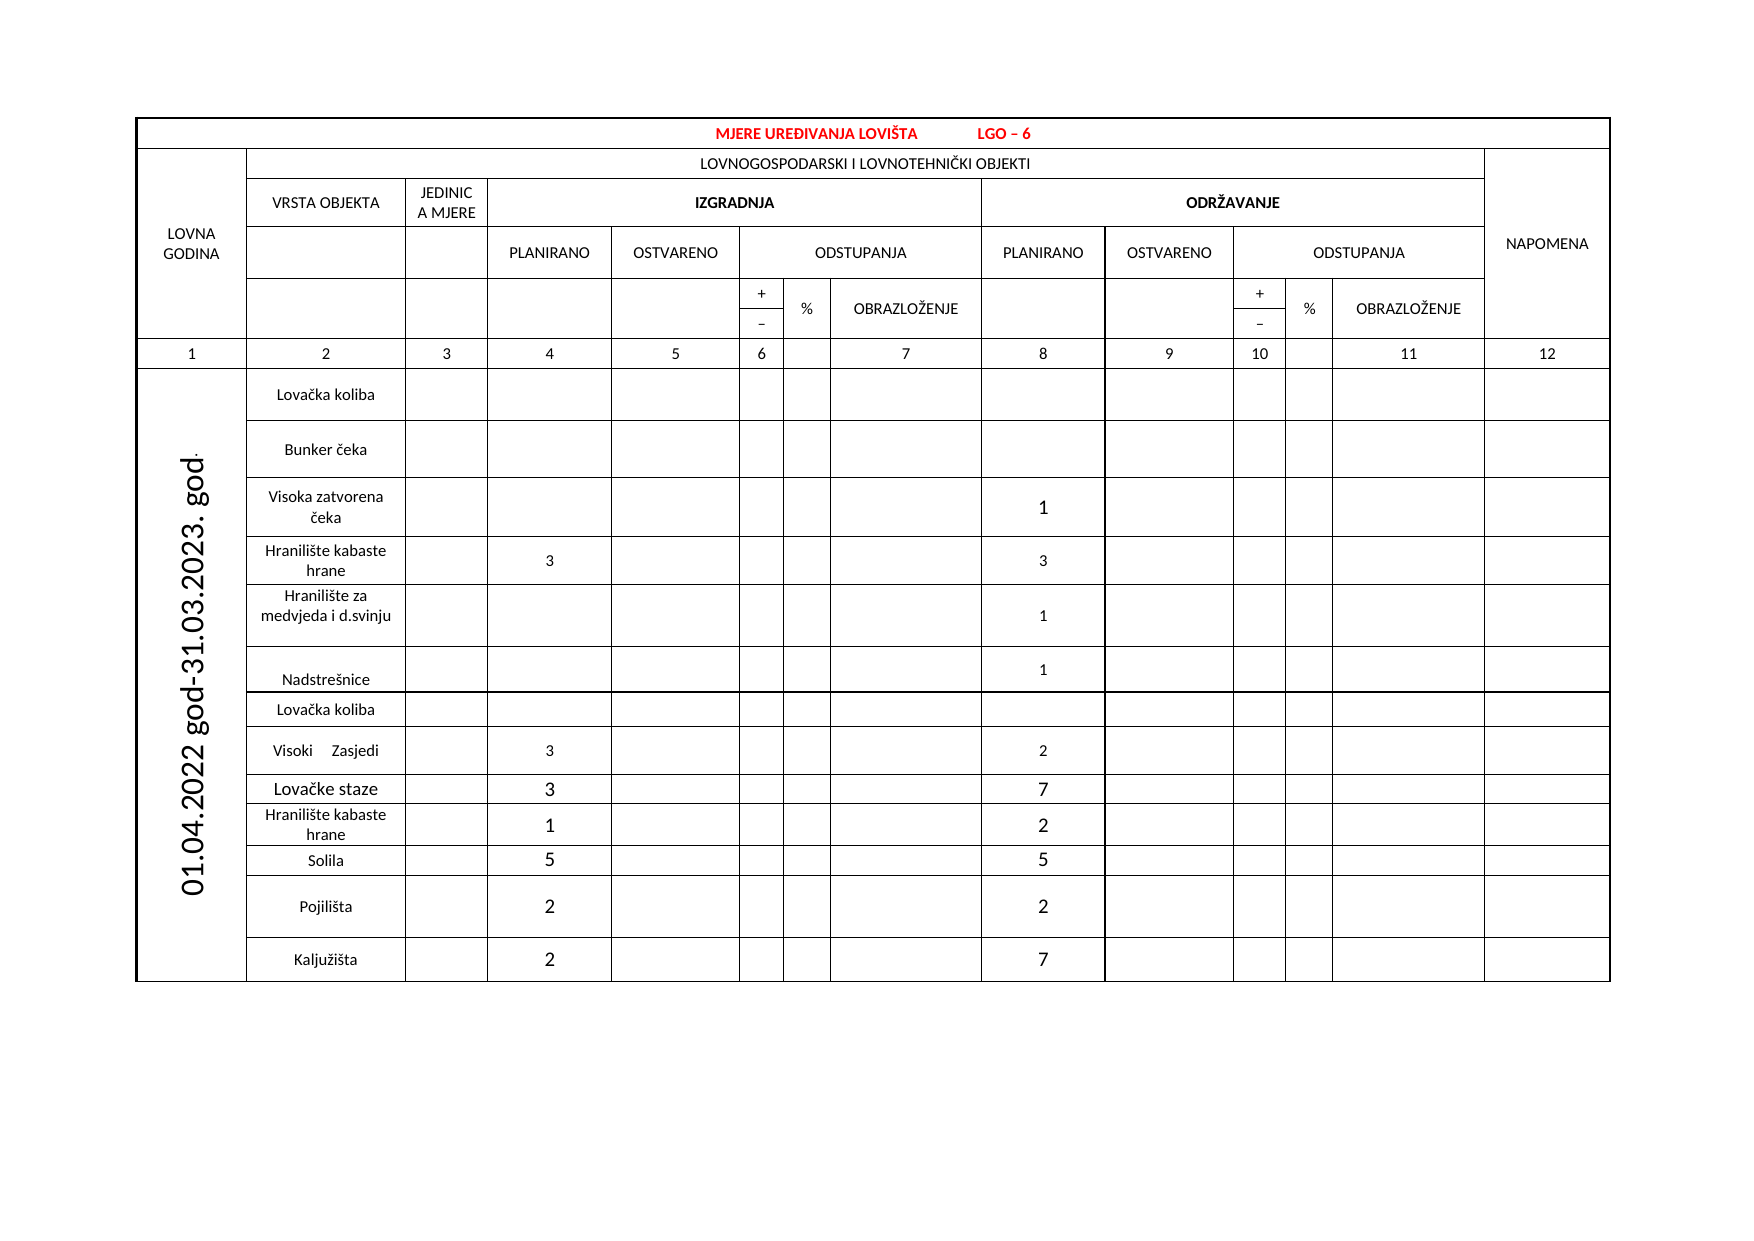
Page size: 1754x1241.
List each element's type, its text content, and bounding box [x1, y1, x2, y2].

table_cell Bunker čeka [247, 421, 405, 477]
table_cell [1106, 846, 1233, 875]
table_cell [784, 727, 830, 773]
table_cell [1333, 421, 1484, 477]
table_cell + [1234, 279, 1285, 308]
table_cell 7 [831, 339, 981, 368]
table_cell [406, 421, 487, 477]
table_cell [740, 537, 783, 584]
table_cell [612, 938, 739, 981]
table_cell + [740, 279, 783, 308]
table_cell [612, 775, 739, 803]
table_cell [1286, 693, 1332, 726]
table_cell [406, 727, 487, 773]
table_cell [612, 279, 739, 338]
table_cell [406, 804, 487, 845]
table_cell [831, 585, 981, 646]
table_cell [1485, 876, 1609, 937]
table_cell [784, 339, 830, 368]
table_cell [1485, 727, 1609, 773]
table_cell 2 [982, 804, 1104, 845]
table_cell NAPOMENA [1485, 149, 1609, 338]
table_cell [740, 775, 783, 803]
table_cell [406, 585, 487, 646]
table_cell [1333, 727, 1484, 773]
table_cell [784, 846, 830, 875]
table_cell 2 [488, 876, 611, 937]
table_cell [740, 876, 783, 937]
table_cell [612, 647, 739, 691]
table_cell 9 [1106, 339, 1233, 368]
table_cell OSTVARENO [1106, 227, 1233, 277]
table_cell Visoka zatvorena čeka [247, 478, 405, 536]
table_cell [612, 846, 739, 875]
table_cell 1 [982, 478, 1104, 536]
table_cell [1286, 938, 1332, 981]
table_cell [1234, 846, 1285, 875]
table_cell [1234, 775, 1285, 803]
table_cell [1106, 478, 1233, 536]
table_cell Visoki Zasjedi [247, 727, 405, 773]
table_cell [406, 775, 487, 803]
table_cell [1106, 693, 1233, 726]
table_cell ODSTUPANJA [740, 227, 981, 277]
table_cell [488, 421, 611, 477]
table_cell [406, 227, 487, 277]
table_cell [831, 846, 981, 875]
table_cell [1333, 693, 1484, 726]
table_cell OBRAZLOŽENJE [1333, 279, 1484, 338]
table_cell [1485, 693, 1609, 726]
table_cell PLANIRANO [488, 227, 611, 277]
table_cell [1485, 478, 1609, 536]
table_cell [247, 227, 405, 277]
table_cell 5 [488, 846, 611, 875]
table_cell [784, 804, 830, 845]
table_cell [1234, 876, 1285, 937]
table_cell [740, 727, 783, 773]
table_cell [1485, 537, 1609, 584]
table_cell [1286, 804, 1332, 845]
table_cell [612, 876, 739, 937]
table_cell LOVNA GODINA [138, 149, 246, 338]
table_cell 11 [1333, 339, 1484, 368]
table_cell [831, 478, 981, 536]
table_cell 10 [1234, 339, 1285, 368]
table_cell 5 [612, 339, 739, 368]
table_cell VRSTA OBJEKTA [247, 179, 405, 226]
table_cell [1286, 876, 1332, 937]
table_cell [784, 537, 830, 584]
table_cell 3 [406, 339, 487, 368]
table_cell [1333, 804, 1484, 845]
table_cell Solila [247, 846, 405, 875]
table_cell [784, 585, 830, 646]
table_cell [831, 804, 981, 845]
table_cell [406, 693, 487, 726]
table_cell 1 [982, 585, 1104, 646]
table_cell 4 [488, 339, 611, 368]
table_cell 2 [488, 938, 611, 981]
table_cell [612, 537, 739, 584]
table_cell [1234, 421, 1285, 477]
table_cell [488, 647, 611, 691]
table_cell [1106, 727, 1233, 773]
table_cell [1333, 775, 1484, 803]
table_cell [784, 938, 830, 981]
table_cell [1234, 478, 1285, 536]
table_cell [1333, 585, 1484, 646]
table_cell [784, 647, 830, 691]
table_cell [1485, 369, 1609, 420]
table_cell [1234, 727, 1285, 773]
table_cell [1106, 876, 1233, 937]
table_cell [1485, 846, 1609, 875]
table_cell [1333, 537, 1484, 584]
table_cell [740, 421, 783, 477]
table_cell % [1286, 279, 1332, 338]
table_cell JEDINICA MJERE [406, 179, 487, 226]
table_cell 3 [982, 537, 1104, 584]
table_cell [784, 693, 830, 726]
table_cell [1286, 846, 1332, 875]
table_cell [740, 647, 783, 691]
table_cell [406, 876, 487, 937]
table_cell 2 [982, 876, 1104, 937]
table_cell Nadstrešnice [247, 647, 405, 691]
table_cell 7 [982, 938, 1104, 981]
table_cell [1234, 938, 1285, 981]
table_cell Lovačka koliba [247, 693, 405, 726]
table_cell [1234, 693, 1285, 726]
table_cell 1 [138, 339, 246, 368]
table_cell [1286, 421, 1332, 477]
table_cell [831, 876, 981, 937]
table_cell [982, 279, 1104, 338]
table_cell 8 [982, 339, 1104, 368]
table_cell [740, 804, 783, 845]
table_cell [406, 938, 487, 981]
table_cell [831, 421, 981, 477]
table_cell [1485, 938, 1609, 981]
table_cell [488, 585, 611, 646]
table_cell [1333, 938, 1484, 981]
table_cell [1485, 585, 1609, 646]
table_cell ODRŽAVANJE [982, 179, 1484, 226]
table_cell [1286, 537, 1332, 584]
table_cell [1234, 804, 1285, 845]
table_cell [831, 369, 981, 420]
table_cell 1 [488, 804, 611, 845]
table_cell [1106, 647, 1233, 691]
table_cell 12 [1485, 339, 1609, 368]
table_cell [982, 421, 1104, 477]
table_cell OSTVARENO [612, 227, 739, 277]
table_cell Hranilište kabaste hrane [247, 804, 405, 845]
table_cell [406, 537, 487, 584]
table_cell Lovačke staze [247, 775, 405, 803]
table_cell [1485, 421, 1609, 477]
table_cell 1 [982, 647, 1104, 691]
table_cell 7 [982, 775, 1104, 803]
table_cell [1106, 369, 1233, 420]
table_cell [488, 693, 611, 726]
table_cell [406, 647, 487, 691]
table_cell 3 [488, 537, 611, 584]
table_cell % [784, 279, 830, 338]
table_cell 01.04.2022 god-31.03.2023. god. [138, 369, 246, 981]
table_cell [1485, 775, 1609, 803]
table_cell LOVNOGOSPODARSKI I LOVNOTEHNIČKI OBJEKTI [247, 149, 1484, 178]
table_cell [1286, 339, 1332, 368]
table_cell [740, 369, 783, 420]
table_cell [406, 369, 487, 420]
table_cell [612, 693, 739, 726]
table_cell 5 [982, 846, 1104, 875]
table_cell [1234, 585, 1285, 646]
table_cell – [740, 309, 783, 338]
table_cell Pojilišta [247, 876, 405, 937]
table_cell [831, 775, 981, 803]
table_cell [784, 775, 830, 803]
table_cell [1106, 279, 1233, 338]
table_cell 2 [982, 727, 1104, 773]
table_cell [831, 647, 981, 691]
table_cell [612, 804, 739, 845]
table_cell [784, 421, 830, 477]
table_cell [784, 876, 830, 937]
table_cell [1286, 478, 1332, 536]
table_cell [831, 938, 981, 981]
table_cell [831, 537, 981, 584]
table_cell [1234, 537, 1285, 584]
table_cell ODSTUPANJA [1234, 227, 1484, 277]
table_cell [488, 478, 611, 536]
table_cell [1106, 537, 1233, 584]
table_cell [1286, 775, 1332, 803]
table_cell 3 [488, 775, 611, 803]
table_cell [488, 279, 611, 338]
table_cell [1106, 421, 1233, 477]
table_cell Kaljužišta [247, 938, 405, 981]
table_header MJERE UREĐIVANJA LOVIŠTA LGO – 6 [138, 119, 1609, 148]
table_cell [1106, 775, 1233, 803]
table_cell [1485, 804, 1609, 845]
table_cell OBRAZLOŽENJE [831, 279, 981, 338]
table_cell Hranilište za medvjeda i d.svinju [247, 585, 405, 646]
table_cell [831, 693, 981, 726]
table_cell Hranilište kabaste hrane [247, 537, 405, 584]
table_cell [1333, 647, 1484, 691]
table_cell [740, 693, 783, 726]
table_cell [740, 846, 783, 875]
table_cell [1333, 478, 1484, 536]
table_cell [1333, 846, 1484, 875]
table_cell [406, 478, 487, 536]
table_cell [784, 478, 830, 536]
table_cell [784, 369, 830, 420]
table_cell [612, 585, 739, 646]
table_cell [1286, 647, 1332, 691]
table_cell [1234, 369, 1285, 420]
table_cell [982, 369, 1104, 420]
table_cell [1485, 647, 1609, 691]
table_cell [612, 727, 739, 773]
table_cell [740, 585, 783, 646]
table_cell Lovačka koliba [247, 369, 405, 420]
table_cell [1106, 585, 1233, 646]
table_cell 6 [740, 339, 783, 368]
table_cell [1106, 804, 1233, 845]
table_cell [740, 938, 783, 981]
table_cell [488, 369, 611, 420]
table_cell – [1234, 309, 1285, 338]
table_cell [406, 846, 487, 875]
table_cell [247, 279, 405, 338]
table_cell [831, 727, 981, 773]
table_cell [1286, 727, 1332, 773]
table_cell PLANIRANO [982, 227, 1104, 277]
table_cell 3 [488, 727, 611, 773]
table_cell [740, 478, 783, 536]
table_cell [1286, 369, 1332, 420]
table_cell [1234, 647, 1285, 691]
table_cell IZGRADNJA [488, 179, 981, 226]
table_cell [612, 421, 739, 477]
table_cell [612, 478, 739, 536]
table_cell [406, 279, 487, 338]
table_cell [1286, 585, 1332, 646]
table_cell [1106, 938, 1233, 981]
table_cell 2 [247, 339, 405, 368]
table_cell [1333, 369, 1484, 420]
table_cell [982, 693, 1104, 726]
table_cell [612, 369, 739, 420]
table_cell [1333, 876, 1484, 937]
